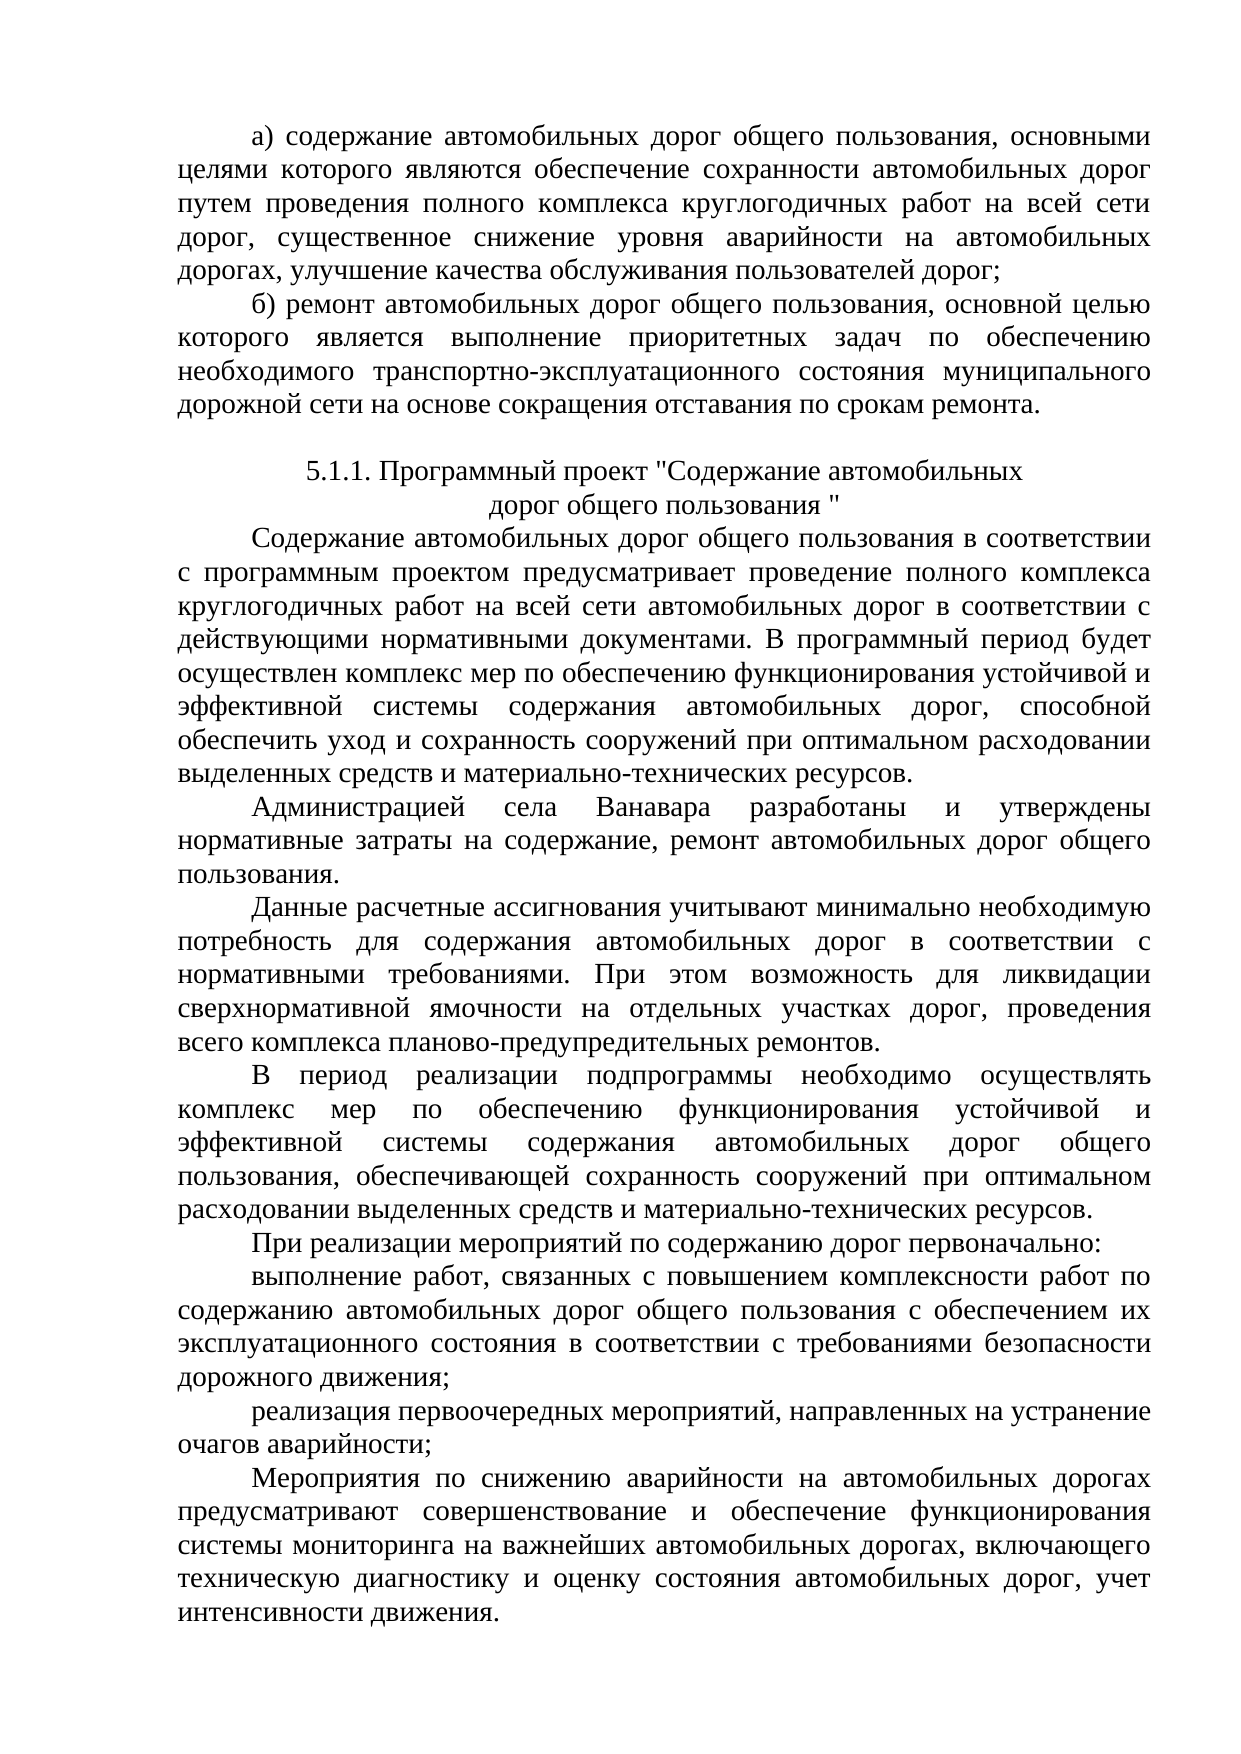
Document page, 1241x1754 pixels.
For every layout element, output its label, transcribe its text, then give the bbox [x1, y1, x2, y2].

text выполнение работ, связанных с повышением комплексности работ по содержанию автомобильных дорог общего пользования с обеспечением их эксплуатационного состояния в соответствии с требованиями безопасности дорожного движения; [177, 1258, 1152, 1393]
text дорог общего пользования " [177, 487, 1152, 521]
text В период реализации подпрограммы необходимо осуществлять комплекс мер по обеспечению функционирования устойчивой и эффективной системы содержания автомобильных дорог общего пользования, обеспечивающей сохранность сооружений при оптимальном расходовании выделенных средств и материально-технических ресурсов. [177, 1057, 1152, 1225]
text Мероприятия по снижению аварийности на автомобильных дорогах предусматривают совершенствование и обеспечение функционирования системы мониторинга на важнейших автомобильных дорогах, включающего техническую диагностику и оценку состояния автомобильных дорог, учет интенсивности движения. [177, 1460, 1152, 1627]
text б) ремонт автомобильных дорог общего пользования, основной целью которого является выполнение приоритетных задач по обеспечению необходимого транспортно-эксплуатационного состояния муниципального дорожной сети на основе сокращения отставания по срокам ремонта. [177, 286, 1152, 420]
text реализация первоочередных мероприятий, направленных на устранение очагов аварийности; [177, 1393, 1152, 1460]
text Данные расчетные ассигнования учитывают минимально необходимую потребность для содержания автомобильных дорог в соответствии с нормативными требованиями. При этом возможность для ликвидации сверхнормативной ямочности на отдельных участках дорог, проведения всего комплекса планово-предупредительных ремонтов. [177, 889, 1152, 1057]
text Содержание автомобильных дорог общего пользования в соответствии с программным проектом предусматривает проведение полного комплекса круглогодичных работ на всей сети автомобильных дорог в соответствии с действующими нормативными документами. В программный период будет осуществлен комплекс мер по обеспечению функционирования устойчивой и эффективной системы содержания автомобильных дорог, способной обеспечить уход и сохранность сооружений при оптимальном расходовании выделенных средств и материально-технических ресурсов. [177, 521, 1152, 789]
text Администрацией села Ванавара разработаны и утверждены нормативные затраты на содержание, ремонт автомобильных дорог общего пользования. [177, 789, 1152, 889]
text 5.1.1. Программный проект "Содержание автомобильных [177, 453, 1152, 487]
text При реализации мероприятий по содержанию дорог первоначально: [177, 1225, 1152, 1258]
text а) содержание автомобильных дорог общего пользования, основными целями которого являются обеспечение сохранности автомобильных дорог путем проведения полного комплекса круглогодичных работ на всей сети дорог, существенное снижение уровня аварийности на автомобильных дорогах, улучшение качества обслуживания пользователей дорог; [177, 118, 1152, 286]
